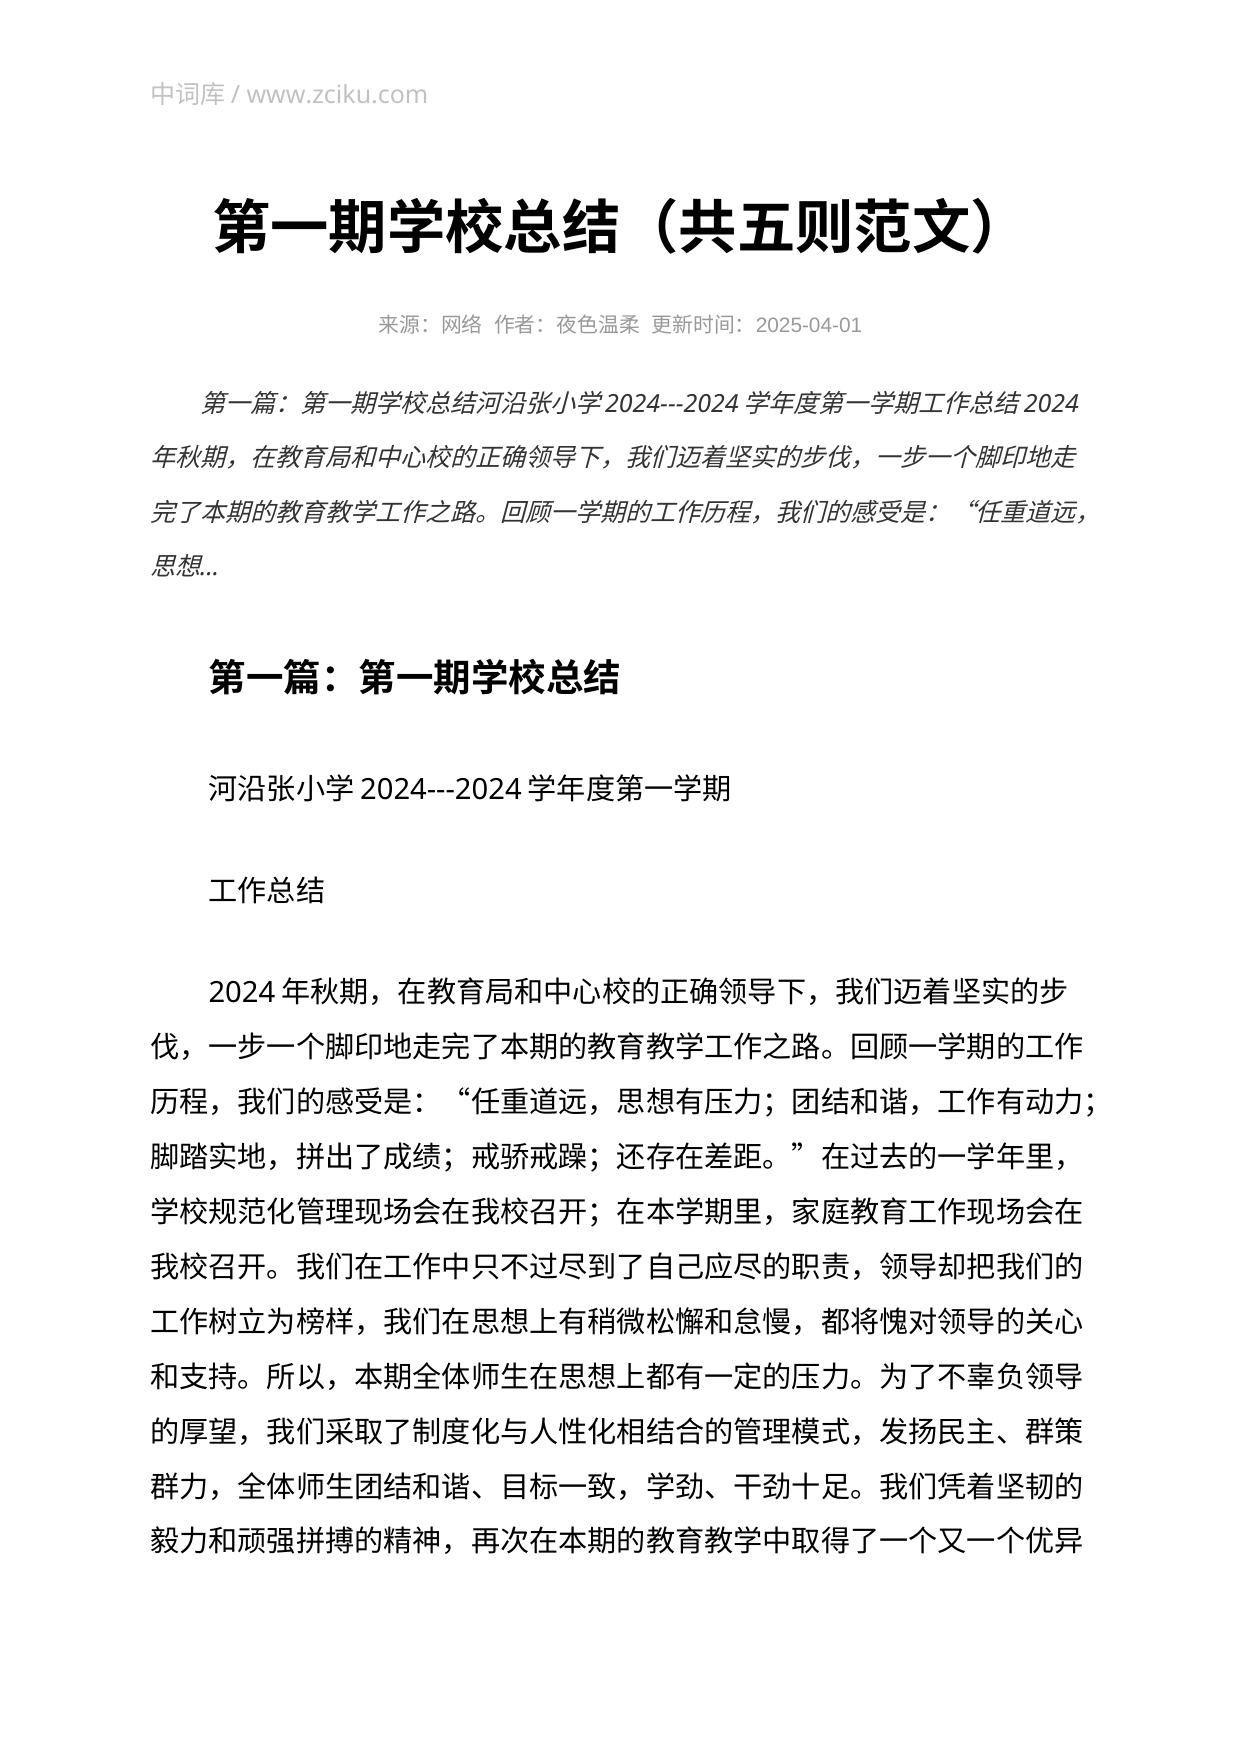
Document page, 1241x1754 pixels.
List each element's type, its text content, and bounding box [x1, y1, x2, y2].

text 第一篇：第一期学校总结 [150, 648, 1090, 702]
text 第一篇：第一期学校总结河沿张小学2024---2024学年度第一学期工作总结2024年秋期，在教育局和中心校的正确领导下，我们迈着坚实的步伐，一步一个脚印地走完了本期的教育教学工作之路。回顾一学期的工作历程，我们的感受是：“任重道远，思想... [150, 383, 1090, 583]
text 工作总结 [150, 867, 1090, 909]
text 来源：网络 作者：夜色温柔 更新时间：2025-04-01 [150, 313, 1090, 337]
subtitle 第一期学校总结（共五则范文） [150, 181, 1090, 266]
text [150, 969, 1090, 1560]
text 河沿张小学2024---2024学年度第一学期 [150, 765, 1090, 808]
